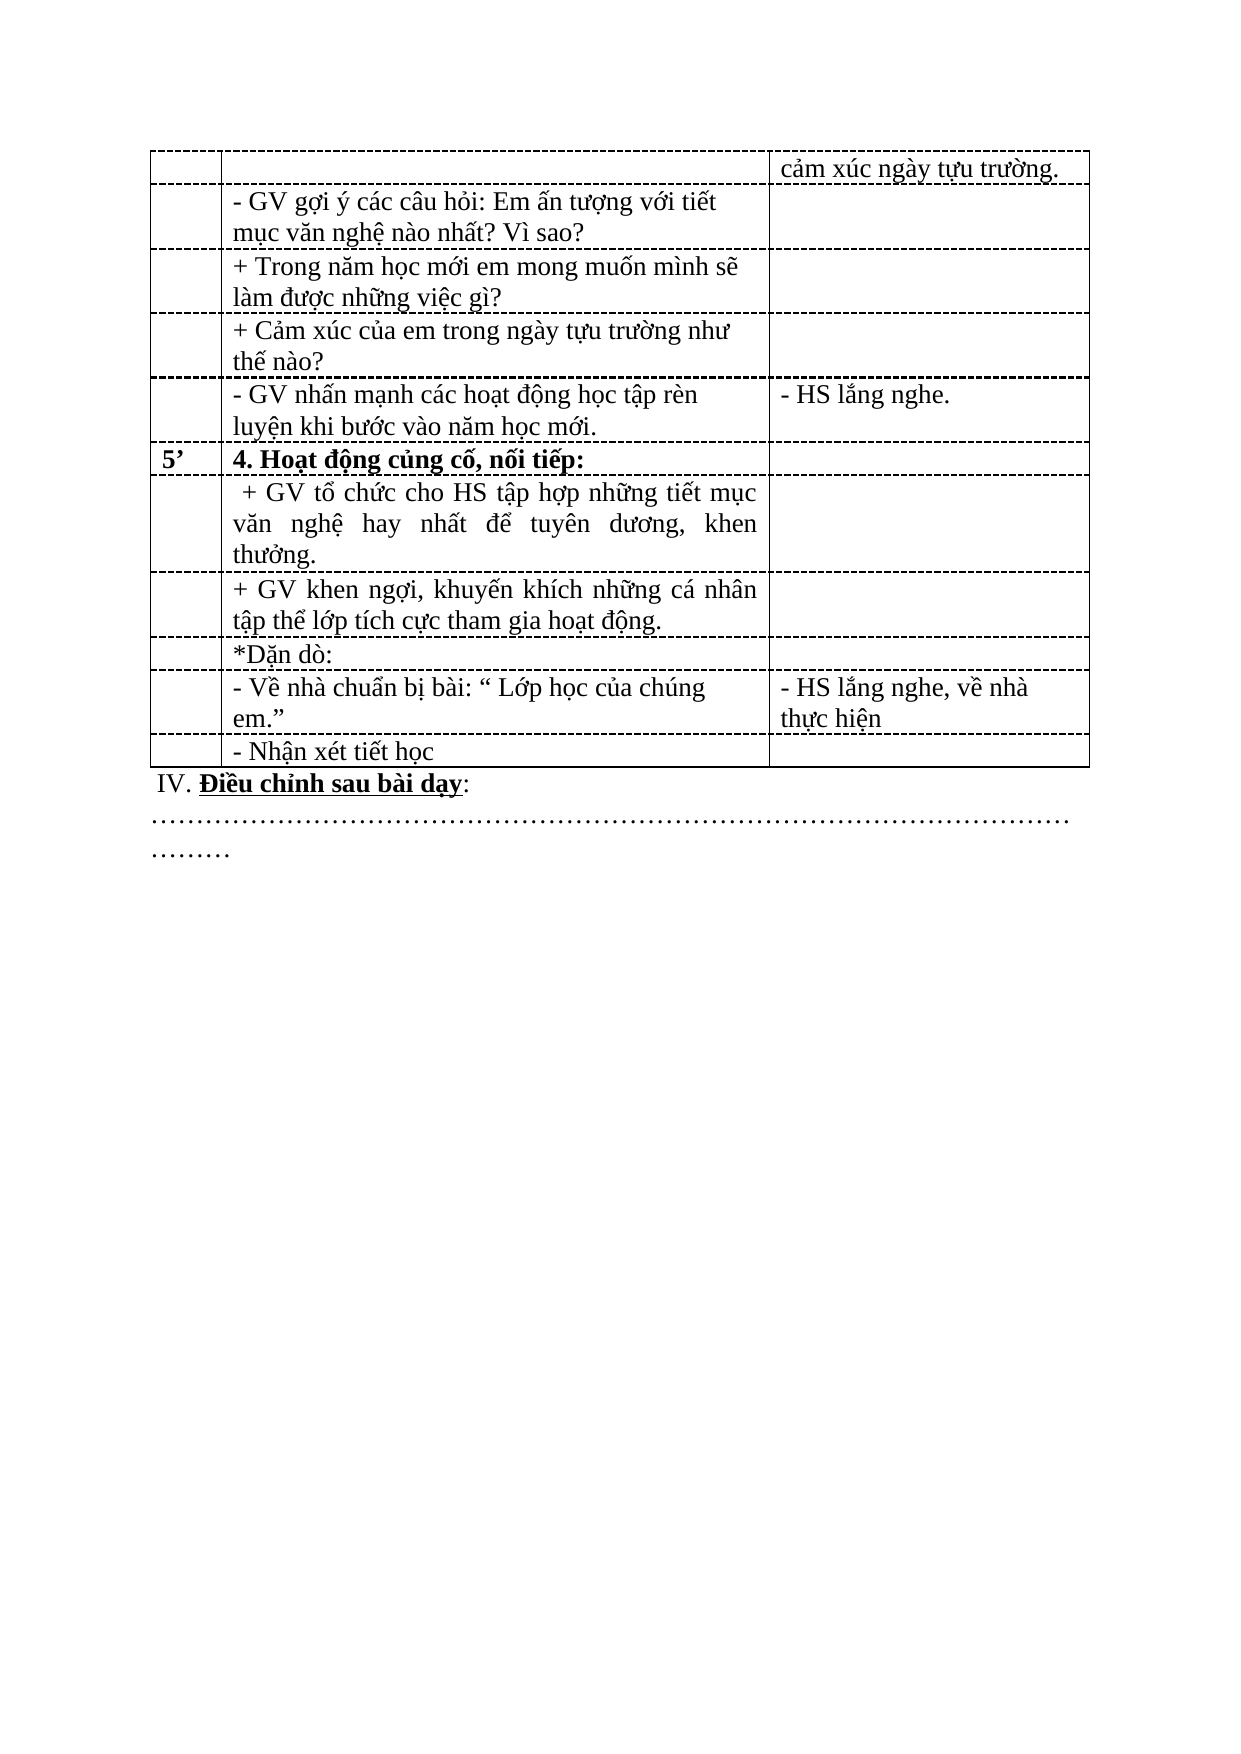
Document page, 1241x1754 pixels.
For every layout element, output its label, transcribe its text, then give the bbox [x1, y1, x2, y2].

table_cell [151, 312, 221, 376]
table_cell [151, 636, 221, 669]
table_cell *Dặn dò: [222, 636, 769, 669]
table_cell [770, 571, 1089, 636]
table_cell [770, 636, 1089, 669]
table_cell 5’ [151, 441, 221, 474]
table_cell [770, 150, 1089, 183]
table_cell - GV gợi ý các câu hỏi: Em ấn tượng với tiết mục văn nghệ nào nhất? Vì sao? [222, 183, 769, 248]
table_cell [151, 183, 221, 248]
text ………………………………………………………………………………………………… [150, 799, 1090, 863]
table_cell [770, 248, 1089, 312]
text IV. Điều chỉnh sau bài dạy: [150, 768, 1090, 799]
table_cell [151, 571, 221, 636]
table_cell [151, 150, 221, 183]
table_cell [770, 441, 1089, 474]
table_cell [770, 733, 1089, 766]
table_cell + GV khen ngợi, khuyến khích những cá nhân tập thể lớp tích cực tham gia hoạt động. [222, 571, 769, 636]
table_cell [151, 733, 221, 766]
table_cell + Cảm xúc của em trong ngày tựu trường như thế nào? [222, 312, 769, 376]
table_cell 4. Hoạt động củng cố, nối tiếp: [222, 441, 769, 474]
table_cell - HS lắng nghe, về nhà thực hiện [770, 669, 1089, 733]
table_cell + Trong năm học mới em mong muốn mình sẽ làm được những việc gì? [222, 248, 769, 312]
table_cell - HS lắng nghe. [770, 376, 1089, 441]
table_cell - Nhận xét tiết học [222, 733, 769, 766]
table_cell [770, 183, 1089, 248]
table_cell + GV tổ chức cho HS tập hợp những tiết mục văn nghệ hay nhất để tuyên dương, khen thưởng. [222, 474, 769, 571]
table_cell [222, 150, 769, 183]
table_cell [151, 669, 221, 733]
table_cell [151, 248, 221, 312]
table_cell [151, 376, 221, 441]
table_cell [151, 474, 221, 571]
table_cell - GV nhấn mạnh các hoạt động học tập rèn luyện khi bước vào năm học mới. [222, 376, 769, 441]
table_cell - Về nhà chuẩn bị bài: “ Lớp học của chúng em.” [222, 669, 769, 733]
table_cell [770, 312, 1089, 376]
table_cell [770, 474, 1089, 571]
